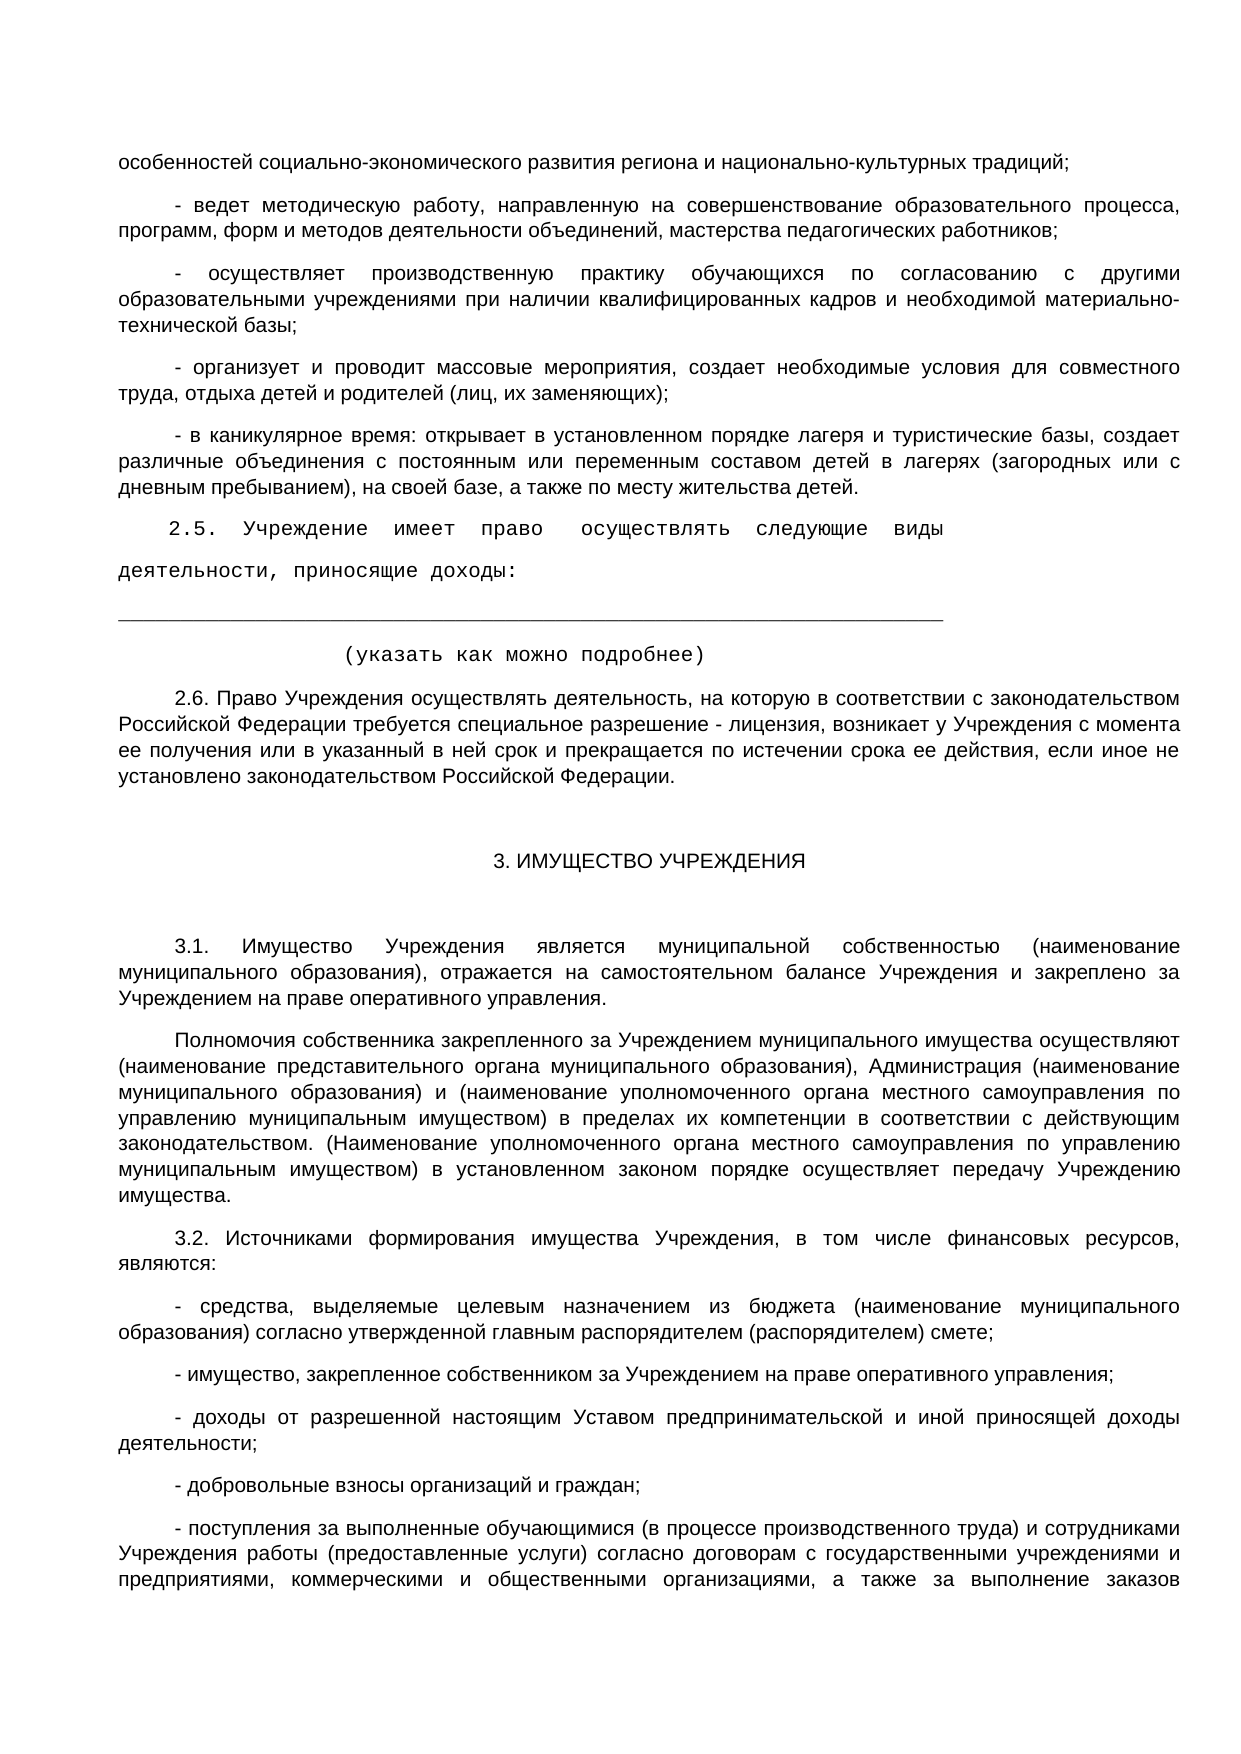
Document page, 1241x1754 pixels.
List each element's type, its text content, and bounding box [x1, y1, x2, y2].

text 3.2. Источниками формирования имущества Учреждения, в том числе финансовых ресурсов, являются: [118, 1225, 1181, 1275]
text - в каникулярное время: открывает в установленном порядке лагеря и туристические базы, создает различные объединения с постоянным или переменным составом детей в лагерях (загородных или с дневным пребыванием), на своей базе, а также по месту жительства детей. [118, 423, 1181, 499]
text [118, 1515, 1181, 1591]
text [118, 150, 1181, 174]
text 2.6. Право Учреждения осуществлять деятельность, на которую в соответствии с законодательством Российской Федерации требуется специальное разрешение - лицензия, возникает у Учреждения с момента ее получения или в указанный в ней срок и прекращается по истечении срока ее действия, если иное не установлено законодательством Российской Федерации. [118, 686, 1181, 788]
text - осуществляет производственную практику обучающихся по согласованию с другими образовательными учреждениями при наличии квалифицированных кадров и необходимой материально-технической базы; [118, 261, 1181, 336]
text - доходы от разрешенной настоящим Уставом предпринимательской и иной приносящей доходы деятельности; [118, 1404, 1181, 1454]
text - средства, выделяемые целевым назначением из бюджета (наименование муниципального образования) согласно утвержденной главным распорядителем (распорядителем) смете; [118, 1294, 1181, 1343]
text - добровольные взносы организаций и граждан; [118, 1473, 1181, 1497]
text - ведет методическую работу, направленную на совершенствование образовательного процесса, программ, форм и методов деятельности объединений, мастерства педагогических работников; [118, 192, 1181, 242]
text - имущество, закрепленное собственником за Учреждением на праве оперативного управления; [118, 1362, 1181, 1386]
text (указать как можно подробнее) [118, 644, 1181, 668]
text Полномочия собственника закрепленного за Учреждением муниципального имущества осуществляют (наименование представительного органа муниципального образования), Администрация (наименование муниципального образования) и (наименование уполномоченного органа местного самоуправления по управлению муниципальным имуществом) в пределах их компетенции в соответствии с действующим законодательством. (Наименование уполномоченного органа местного самоуправления по управлению муниципальным имуществом) в установленном законом порядке осуществляет передачу Учреждению имущества. [118, 1028, 1181, 1207]
text деятельности, приносящие доходы: [118, 560, 1181, 583]
text __________________________________________________________________ [118, 602, 1181, 626]
text 3.1. Имущество Учреждения является муниципальной собственностью (наименование муниципального образования), отражается на самостоятельном балансе Учреждения и закреплено за Учреждением на праве оперативного управления. [118, 934, 1181, 1009]
text - организует и проводит массовые мероприятия, создает необходимые условия для совместного труда, отдыха детей и родителей (лиц, их заменяющих); [118, 355, 1181, 405]
text 2.5. Учреждение имеет право осуществлять следующие виды [118, 517, 1181, 541]
text 3. ИМУЩЕСТВО УЧРЕЖДЕНИЯ [118, 849, 1181, 873]
